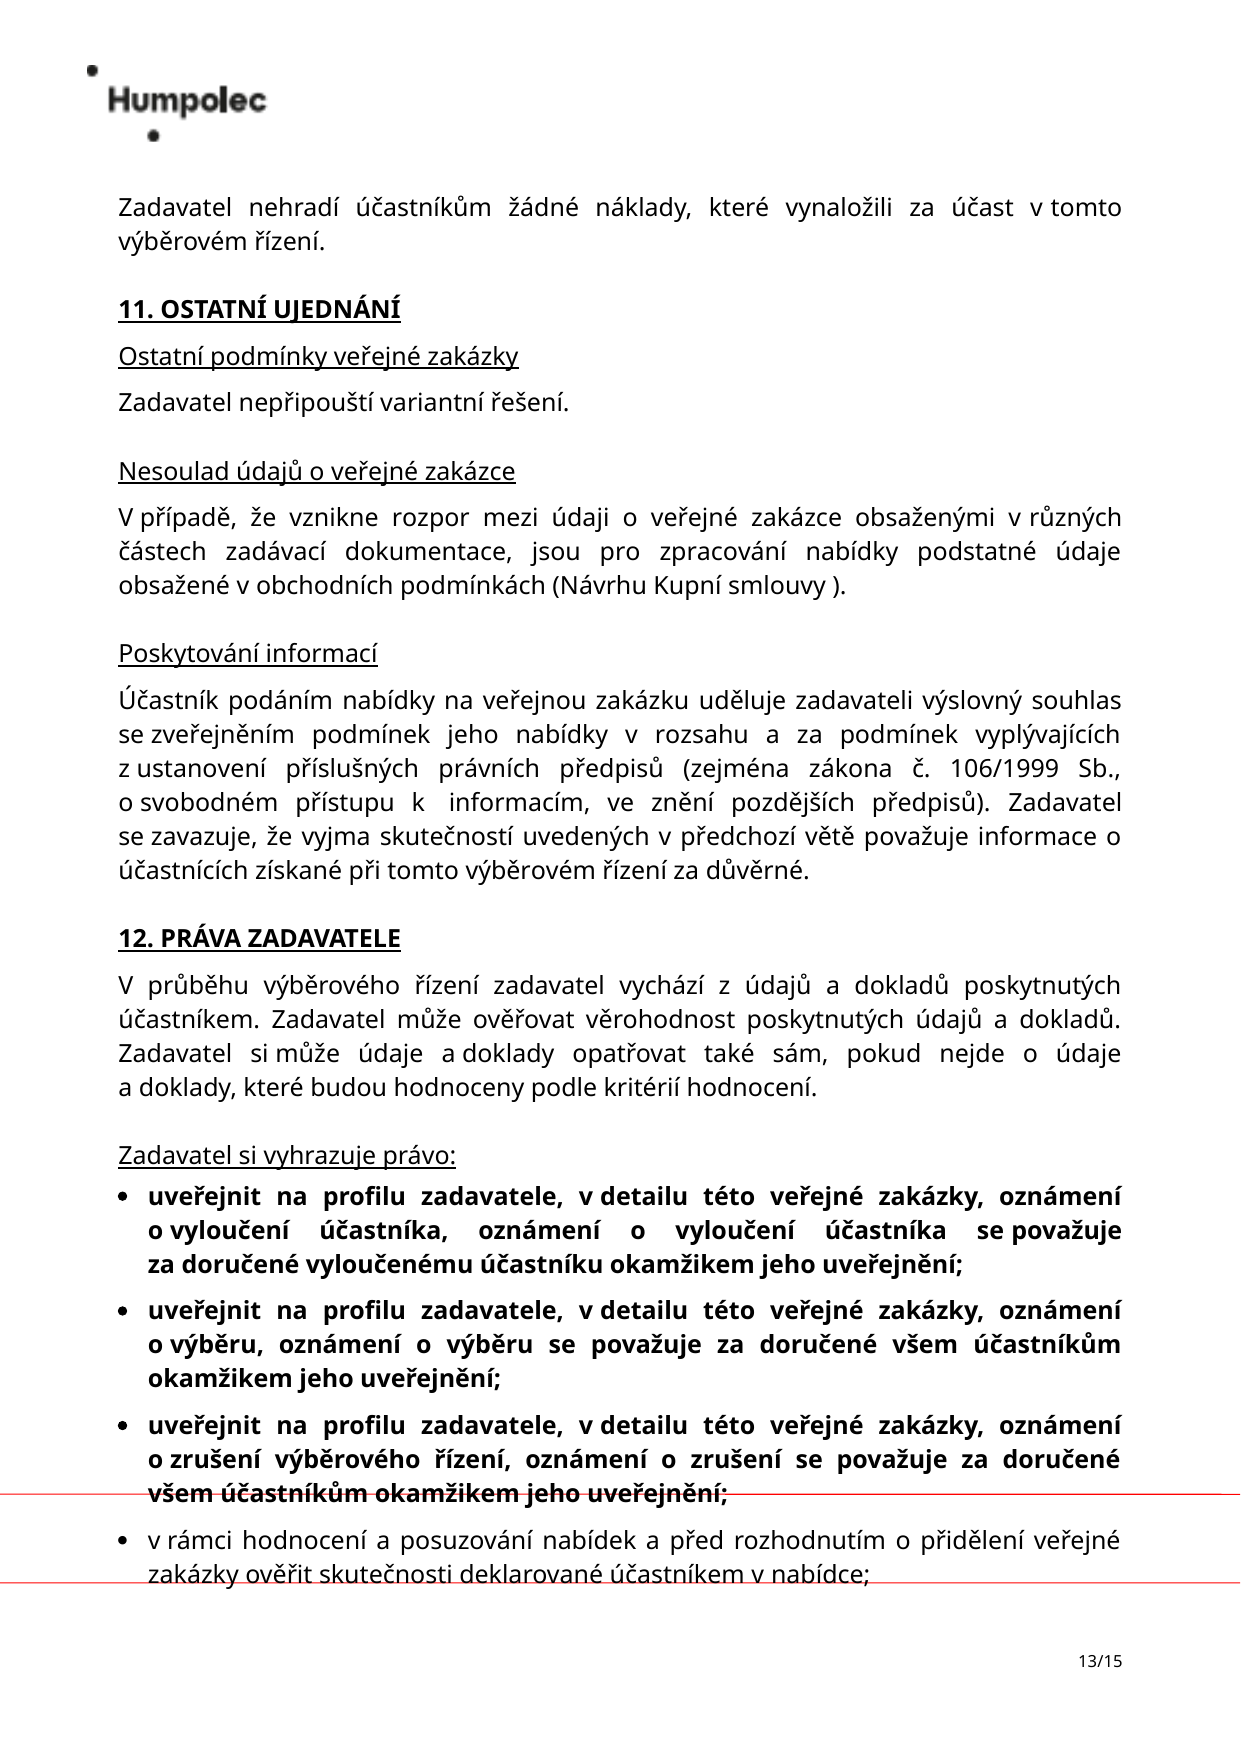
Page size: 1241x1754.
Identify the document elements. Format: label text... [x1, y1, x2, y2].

text Nesoulad údajů o veřejné zakázce [118, 453, 1122, 487]
text 11. OSTATNÍ UJEDNÁNÍ [118, 292, 1122, 326]
text Zadavatel si vyhrazuje právo: [118, 1138, 1122, 1172]
text Účastník podáním nabídky na veřejnou zakázku uděluje zadavateli výslovný souhlas se zveřejněním podmínek jeho nabídky v rozsahu a za podmínek vyplývajících z ustanovení příslušných právních předpisů (zejména zákona č. 106/1999 Sb., o svobodném přístupu k informacím, ve znění pozdějších předpisů). Zadavatel se zavazuje, že vyjma skutečností uvedených v předchozí větě považuje informace o účastnících získané při tomto výběrovém řízení za důvěrné. [118, 683, 1122, 887]
list uveřejnit na profilu zadavatele, v detailu této veřejné zakázky, oznámení o vyloučení účastníka, oznámení o vyloučení účastníka se považuje za doručené vyloučenému účastníku okamžikem jeho uveřejnění; [118, 1178, 1122, 1280]
list uveřejnit na profilu zadavatele, v detailu této veřejné zakázky, oznámení o zrušení výběrového řízení, oznámení o zrušení se považuje za doručené všem účastníkům okamžikem jeho uveřejnění; [118, 1408, 1122, 1510]
list uveřejnit na profilu zadavatele, v detailu této veřejné zakázky, oznámení o výběru, oznámení o výběru se považuje za doručené všem účastníkům okamžikem jeho uveřejnění; [118, 1293, 1122, 1395]
text Zadavatel nehradí účastníkům žádné náklady, které vynaložili za účast v tomto výběrovém řízení. [118, 190, 1122, 258]
text Poskytování informací [118, 636, 1122, 670]
text Zadavatel nepřipouští variantní řešení. [118, 385, 1122, 419]
list v rámci hodnocení a posuzování nabídek a před rozhodnutím o přidělení veřejné zakázky ověřit skutečnosti deklarované účastníkem v nabídce; [118, 1522, 1122, 1590]
text 12. PRÁVA ZADAVATELE [118, 921, 1122, 955]
text V případě, že vznikne rozpor mezi údaji o veřejné zakázce obsaženými v různých částech zadávací dokumentace, jsou pro zpracování nabídky podstatné údaje obsažené v obchodních podmínkách (Návrhu Kupní smlouvy ). [118, 500, 1122, 602]
text Ostatní podmínky veřejné zakázky [118, 338, 1122, 373]
text V průběhu výběrového řízení zadavatel vychází z údajů a dokladů poskytnutých účastníkem. Zadavatel může ověřovat věrohodnost poskytnutých údajů a dokladů. Zadavatel si může údaje a doklady opatřovat také sám, pokud nejde o údaje a doklady, které budou hodnoceny podle kritérií hodnocení. [118, 968, 1122, 1104]
